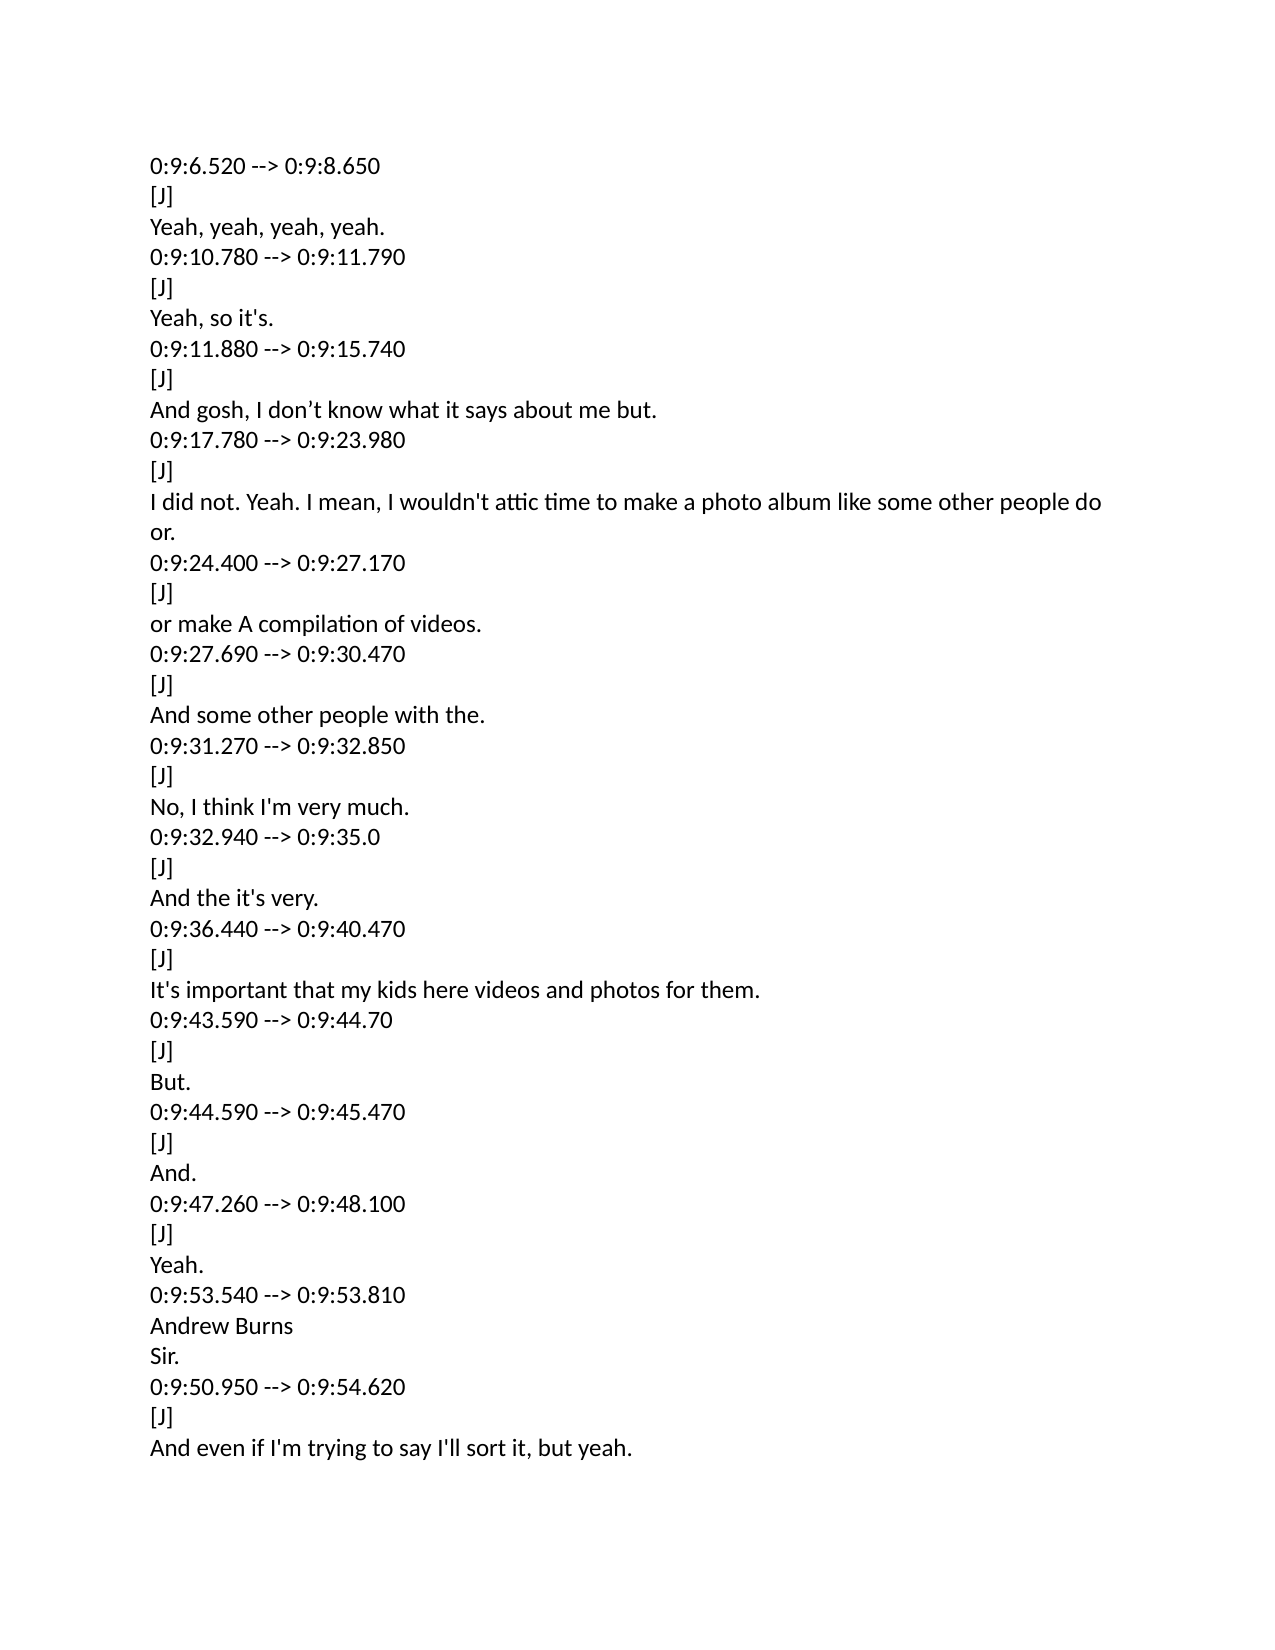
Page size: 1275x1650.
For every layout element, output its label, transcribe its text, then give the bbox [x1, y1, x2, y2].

text 0:9:32.940 --> 0:9:35.0 [J] And the it's very. [150, 821, 1125, 913]
text 0:9:17.780 --> 0:9:23.980 [J] I did not. Yeah. I mean, I wouldn't attic time to make a photo album like some other people do or. [150, 425, 1125, 547]
text 0:9:31.270 --> 0:9:32.850 [J] No, I think I'm very much. [150, 730, 1125, 821]
text 0:9:44.590 --> 0:9:45.470 [J] And. [150, 1096, 1125, 1188]
text 0:9:24.400 --> 0:9:27.170 [J] or make A compilation of videos. [150, 547, 1125, 638]
text 0:9:43.590 --> 0:9:44.70 [J] But. [150, 1004, 1125, 1096]
text 0:9:50.950 --> 0:9:54.620 [J] And even if I'm trying to say I'll sort it, but yeah. [150, 1371, 1125, 1462]
text 0:9:10.780 --> 0:9:11.790 [J] Yeah, so it's. [150, 242, 1125, 333]
text 0:9:36.440 --> 0:9:40.470 [J] It's important that my kids here videos and photos for them. [150, 913, 1125, 1004]
text 0:9:47.260 --> 0:9:48.100 [J] Yeah. [150, 1188, 1125, 1279]
text 0:9:27.690 --> 0:9:30.470 [J] And some other people with the. [150, 638, 1125, 730]
text 0:9:11.880 --> 0:9:15.740 [J] And gosh, I don’t know what it says about me but. [150, 333, 1125, 425]
text 0:9:6.520 --> 0:9:8.650 [J] Yeah, yeah, yeah, yeah. [150, 150, 1125, 242]
text 0:9:53.540 --> 0:9:53.810 Andrew Burns Sir. [150, 1279, 1125, 1371]
